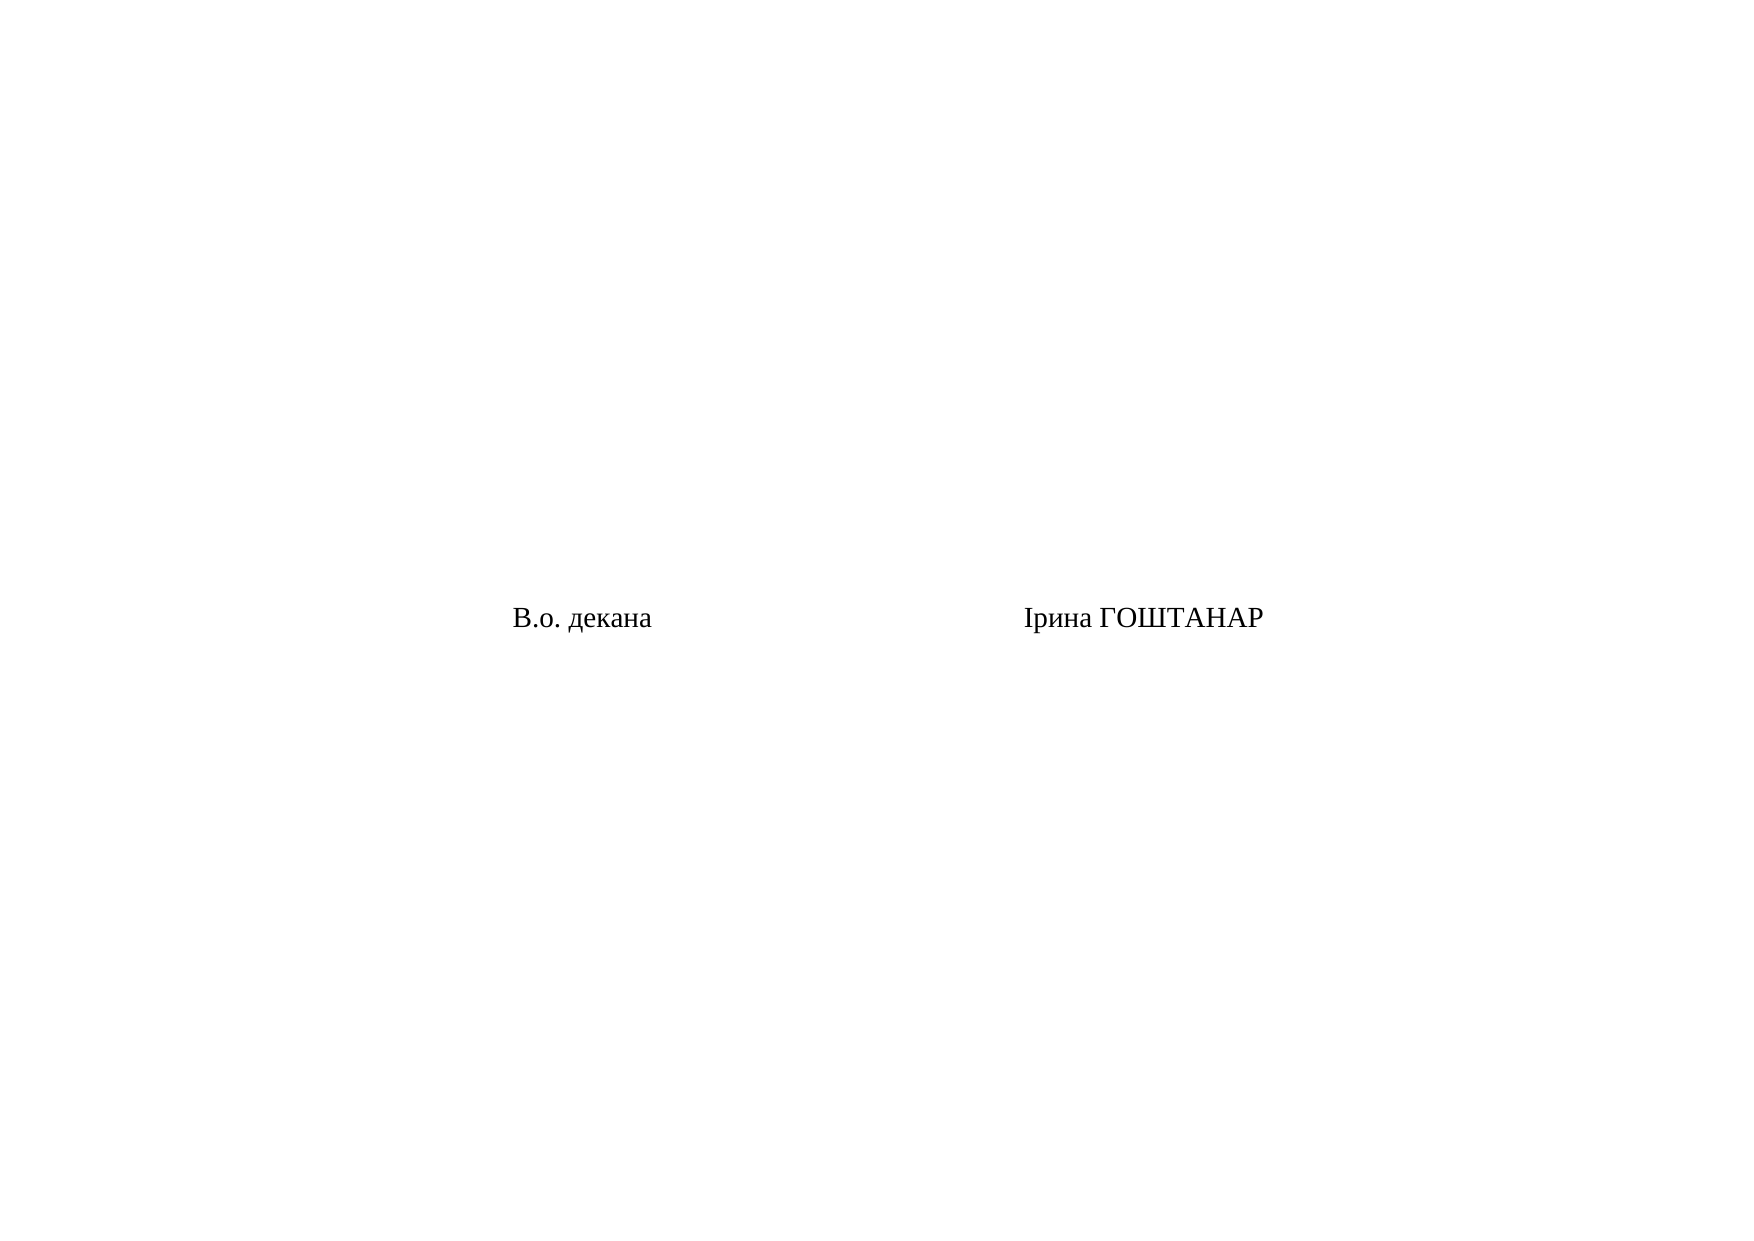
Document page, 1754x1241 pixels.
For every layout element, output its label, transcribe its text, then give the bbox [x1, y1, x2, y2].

text В.о. декана Ірина ГОШТАНАР [75, 601, 1679, 634]
